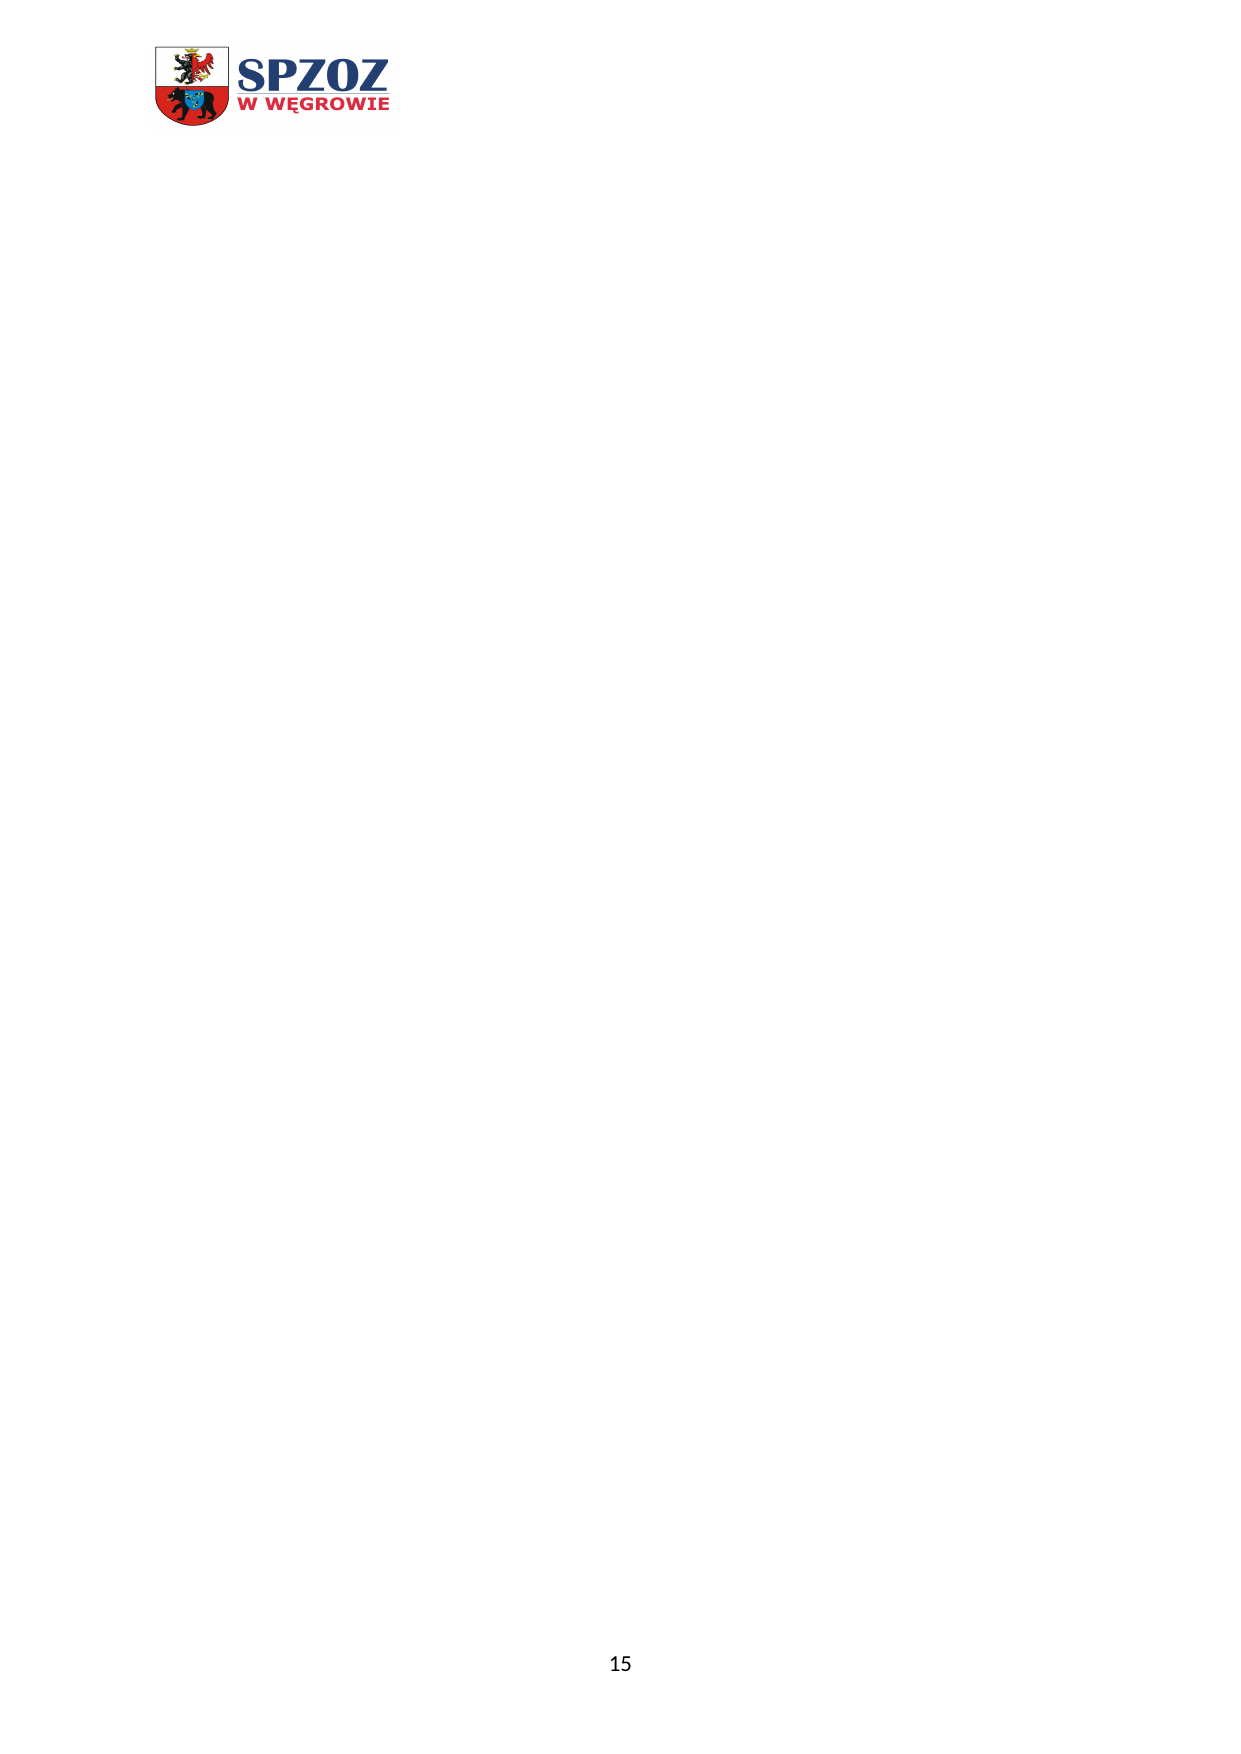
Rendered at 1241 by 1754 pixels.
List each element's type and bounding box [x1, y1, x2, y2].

picture [147, 41, 400, 133]
